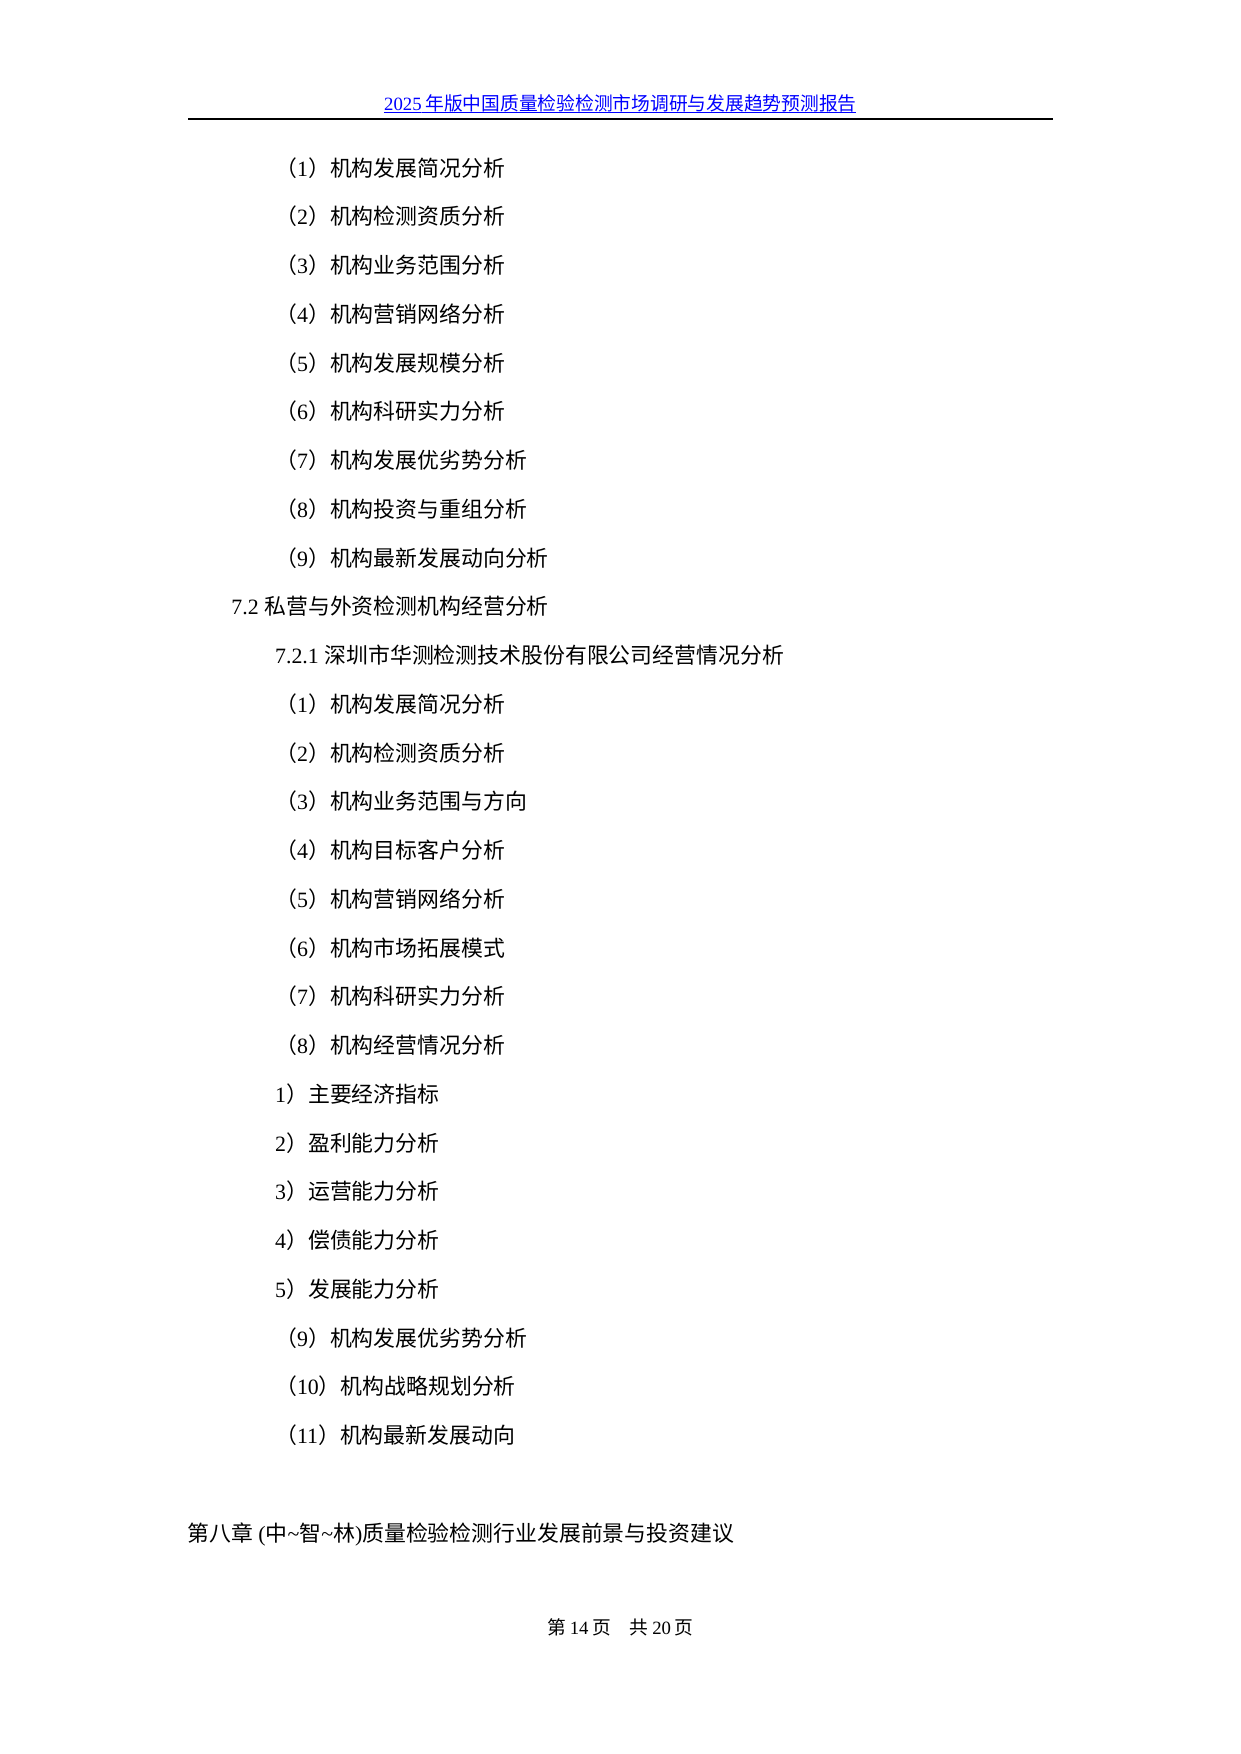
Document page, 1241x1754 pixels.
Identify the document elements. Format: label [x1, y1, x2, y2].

text [187, 150, 1053, 1548]
